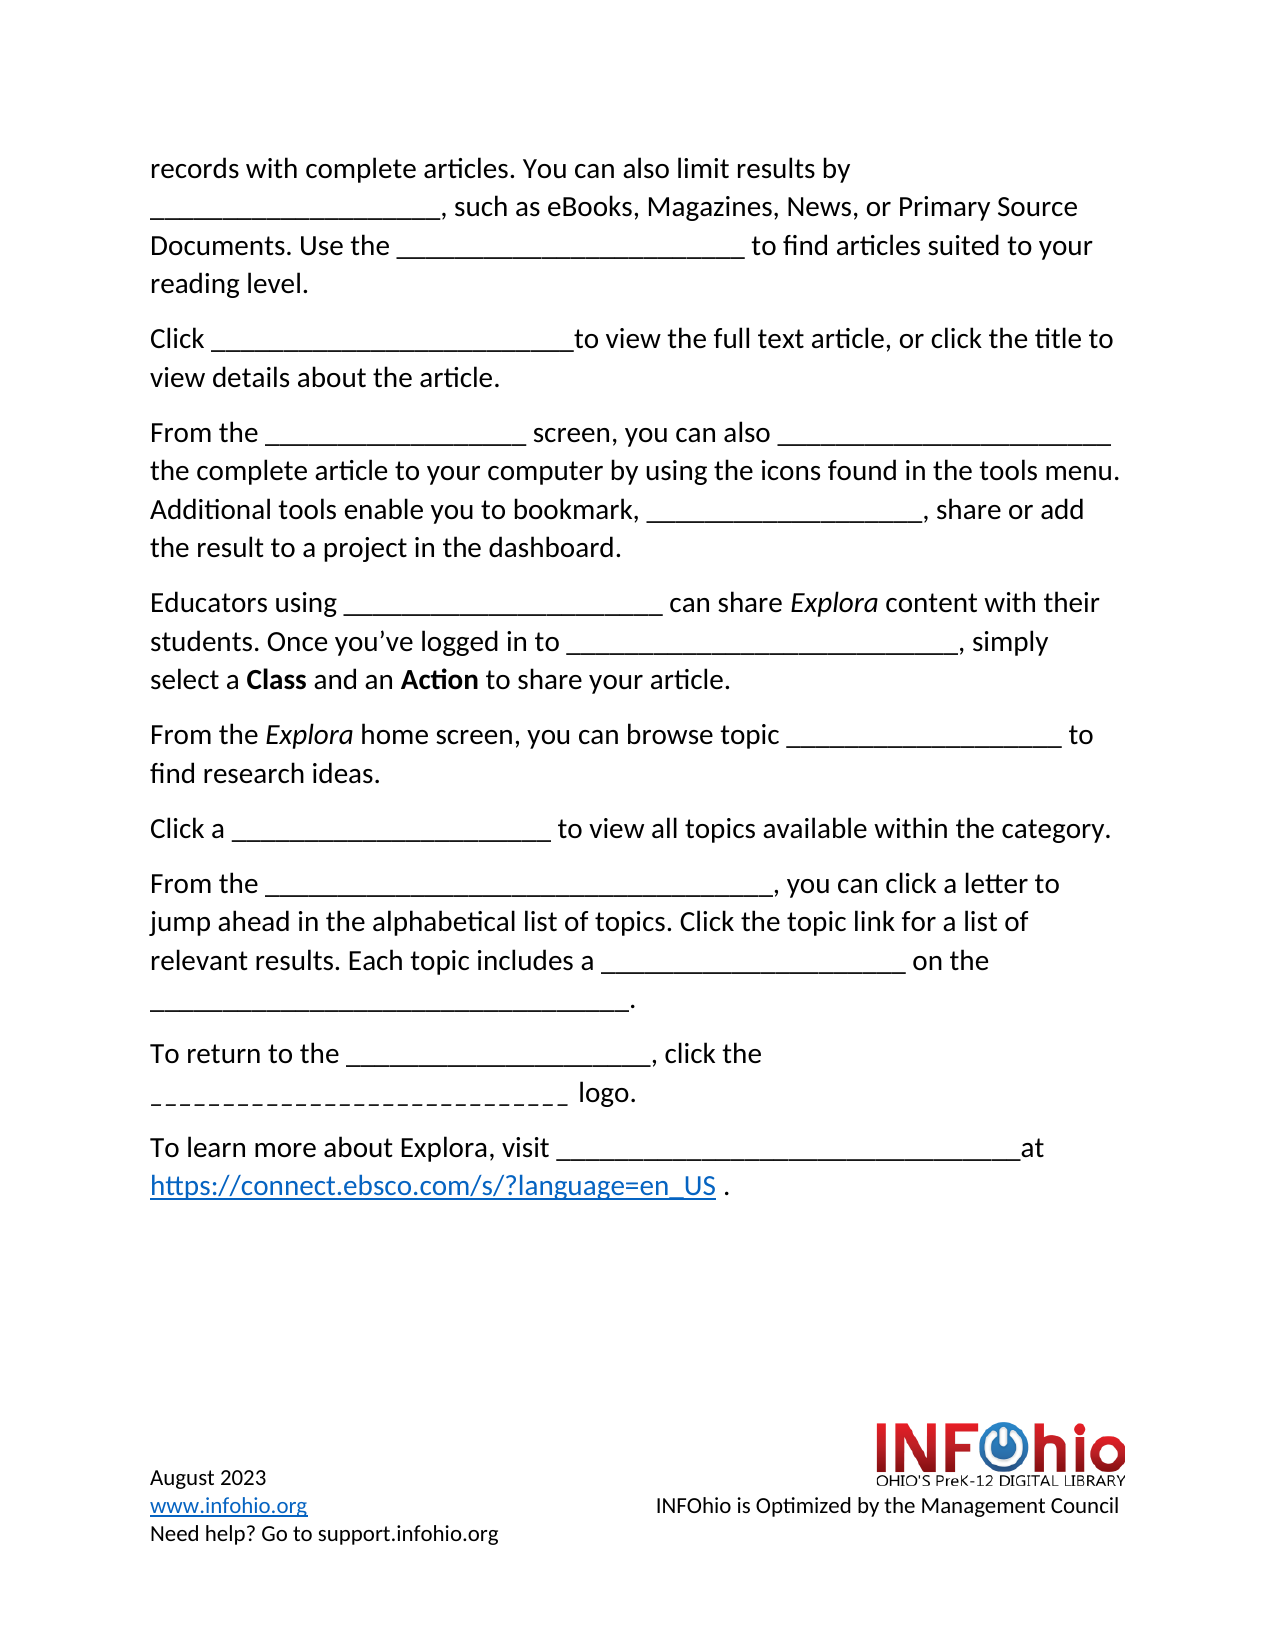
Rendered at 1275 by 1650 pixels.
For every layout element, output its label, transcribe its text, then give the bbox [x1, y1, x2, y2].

text From the __________________ screen, you can also _______________________ the complete article to your computer by using the icons found in the tools menu. Additional tools enable you to bookmark, ___________________, share or add the result to a project in the dashboard. [150, 414, 1125, 565]
text From the ___________________________________, you can click a letter to jump ahead in the alphabetical list of topics. Click the topic link for a list of relevant results. Each topic includes a _____________________ on the _________________________________. [150, 865, 1125, 1016]
text To return to the _____________________, click the _____________________________ logo. [150, 1035, 1125, 1109]
text Click _________________________to view the full text article, or click the title to view details about the article. [150, 320, 1125, 394]
text From the Explora home screen, you can browse topic ___________________ to find research ideas. [150, 716, 1125, 790]
picture [876, 1422, 1125, 1486]
text Click a ______________________ to view all topics available within the category. [150, 810, 1125, 846]
text Educators using ______________________ can share Explora content with their students. Once you’ve logged in to ___________________________, simply select a Class and an Action to share your article. [150, 584, 1125, 697]
text To learn more about Explora, visit ________________________________at https://connect.ebsco.com/s/?language=en_US . [150, 1129, 1125, 1203]
